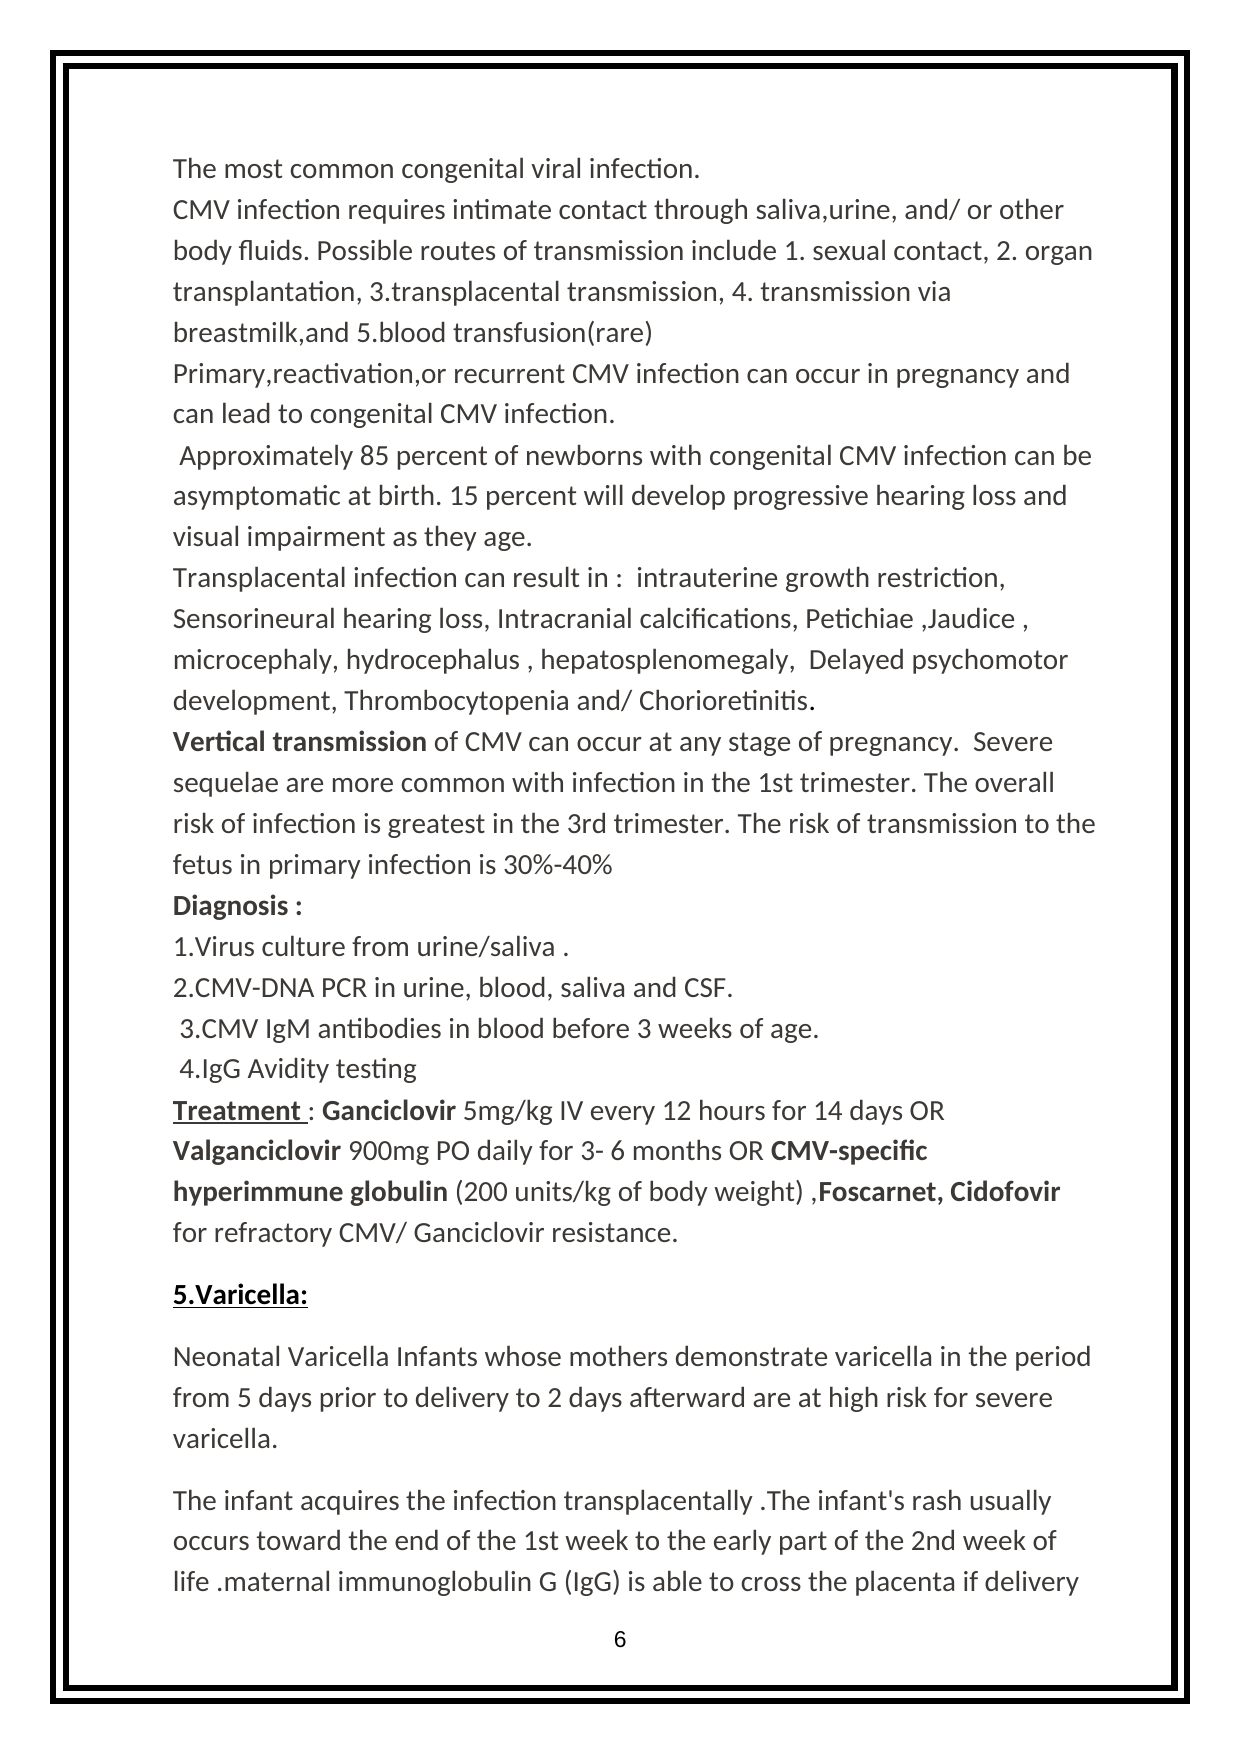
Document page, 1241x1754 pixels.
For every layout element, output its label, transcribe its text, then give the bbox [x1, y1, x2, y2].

list CMV infection requires intimate contact through saliva,urine, and/ or other body fluids. Possible routes of transmission include 1. sexual contact, 2. organ transplantation, 3.transplacental transmission, 4. transmission via breastmilk,and 5.blood transfusion(rare) [173, 191, 1097, 349]
list 4.IgG Avidity testing [173, 1051, 1097, 1086]
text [173, 1482, 1097, 1599]
list Primary,reactivation,or recurrent CMV infection can occur in pregnancy and can lead to congenital CMV infection. [173, 355, 1097, 431]
list Transplacental infection can result in : intrauterine growth restriction, Sensorineural hearing loss, Intracranial calcifications, Petichiae ,Jaudice , microcephaly, hydrocephalus , hepatosplenomegaly, Delayed psychomotor development, Thrombocytopenia and/ Chorioretinitis. [173, 559, 1097, 718]
list 2.CMV-DNA PCR in urine, blood, saliva and CSF. [173, 969, 1097, 1004]
list Diagnosis : [173, 887, 1097, 922]
text Neonatal Varicella Infants whose mothers demonstrate varicella in the period from 5 days prior to delivery to 2 days afterward are at high risk for severe varicella. [173, 1338, 1097, 1455]
list 1.Virus culture from urine/saliva . [173, 928, 1097, 963]
list Treatment : Ganciclovir 5mg/kg IV every 12 hours for 14 days OR Valganciclovir 900mg PO daily for 3- 6 months OR CMV-specific hyperimmune globulin (200 units/kg of body weight) ,Foscarnet, Cidofovir for refractory CMV/ Ganciclovir resistance. [173, 1092, 1097, 1250]
list 3.CMV IgM antibodies in blood before 3 weeks of age. [173, 1010, 1097, 1045]
list The most common congenital viral infection. [173, 150, 1097, 186]
list Vertical transmission of CMV can occur at any stage of pregnancy. Severe sequelae are more common with infection in the 1st trimester. The overall risk of infection is greatest in the 3rd trimester. The risk of transmission to the fetus in primary infection is 30%-40% [173, 723, 1097, 882]
text 5.Varicella: [173, 1276, 1097, 1312]
list Approximately 85 percent of newborns with congenital CMV infection can be asymptomatic at birth. 15 percent will develop progressive hearing loss and visual impairment as they age. [173, 437, 1097, 554]
